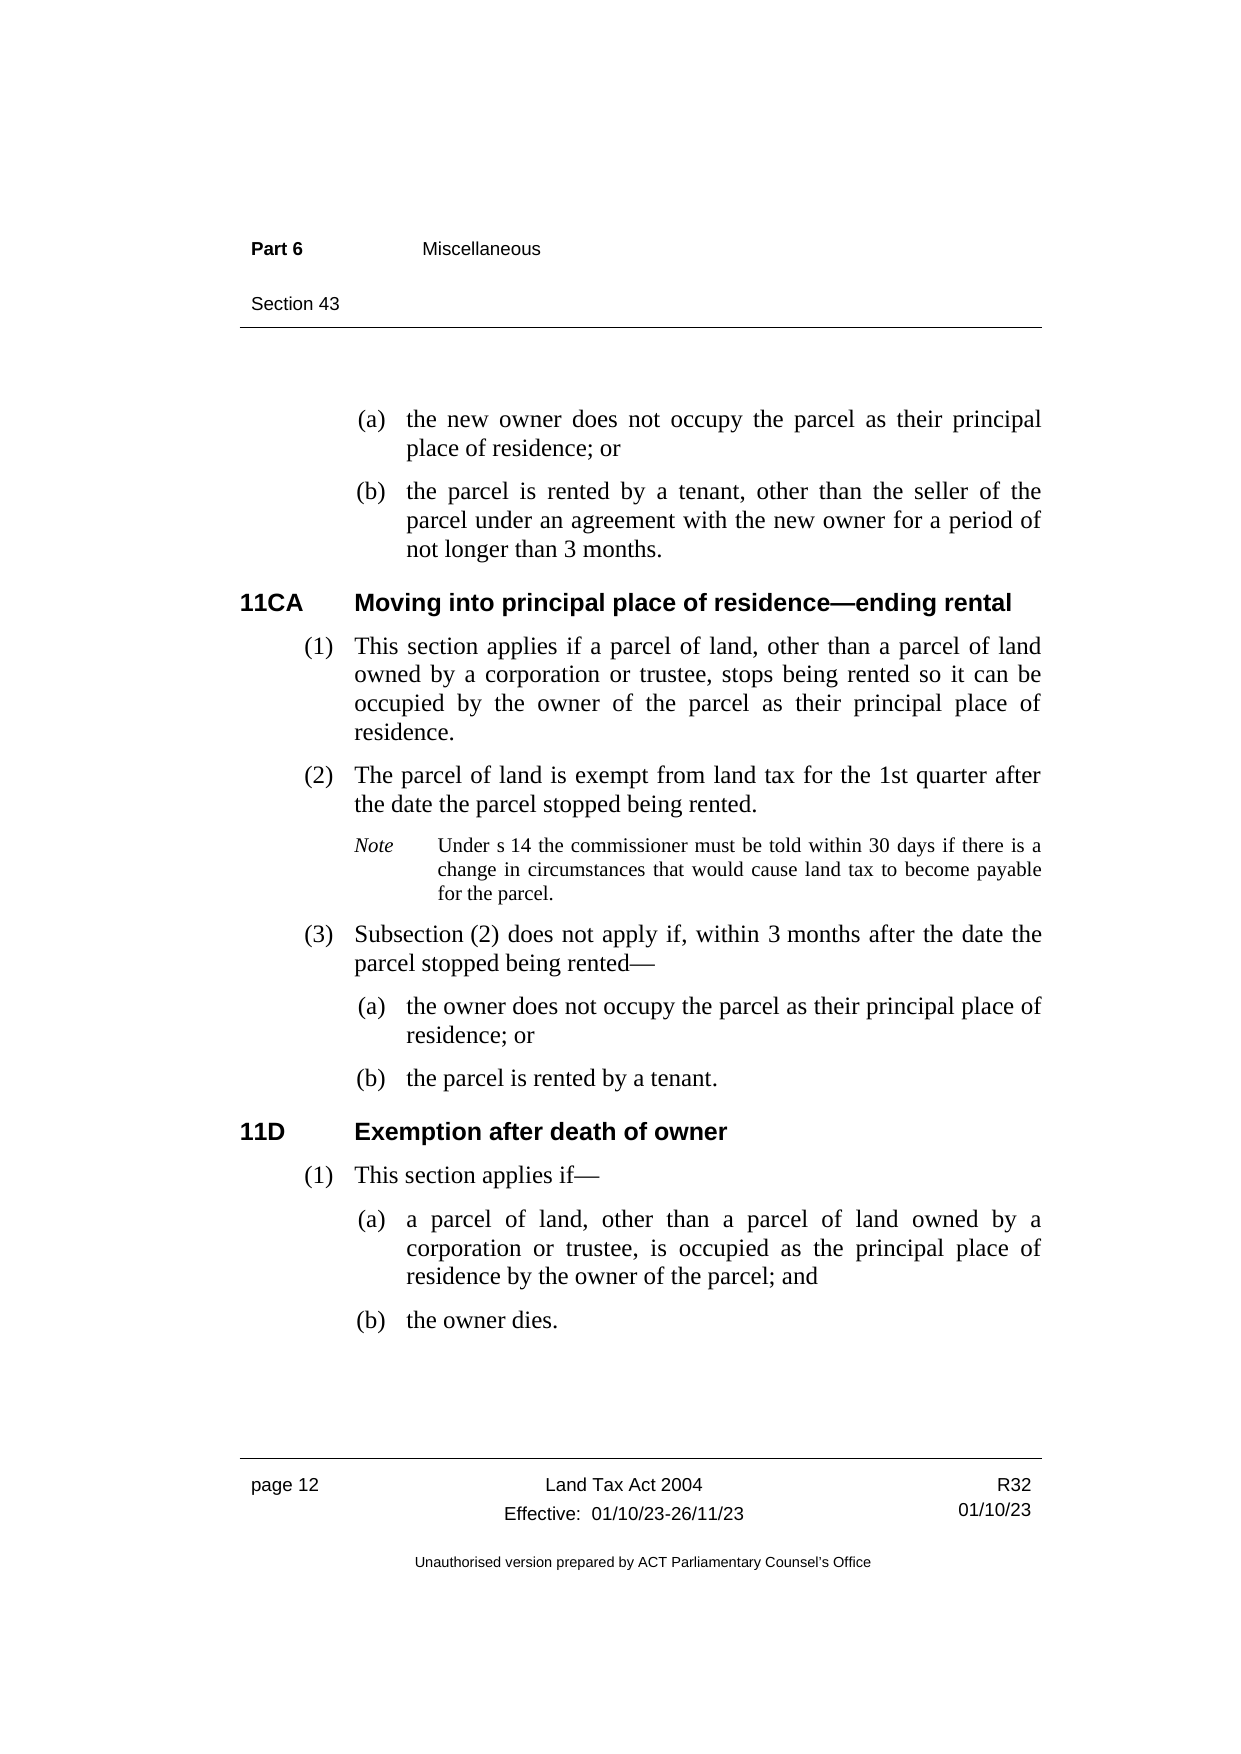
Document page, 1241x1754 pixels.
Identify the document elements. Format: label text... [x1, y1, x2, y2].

text (1) This section applies if— [239, 1161, 1042, 1189]
text 11CA Moving into principal place of residence—ending rental [239, 587, 1042, 616]
text (b) the parcel is rented by a tenant. [239, 1063, 1042, 1092]
text (b) the owner dies. [239, 1305, 1042, 1333]
text (b) the parcel is rented by a tenant, other than the seller of the parcel under an agreement with the new owner for a period of not longer than 3 months. [239, 476, 1042, 562]
text (a) the new owner does not occupy the parcel as their principal place of residence; or [239, 404, 1042, 462]
text (3) Subsection (2) does not apply if, within 3 months after the date the parcel stopped being rented— [239, 919, 1042, 977]
text (2) The parcel of land is exempt from land tax for the 1st quarter after the date the parcel stopped being rented. [239, 760, 1042, 818]
text (a) the owner does not occupy the parcel as their principal place of residence; or [239, 991, 1042, 1049]
text (1) This section applies if a parcel of land, other than a parcel of land owned by a corporation or trustee, stops being rented so it can be occupied by the owner of the parcel as their principal place of residence. [239, 631, 1042, 746]
text (a) a parcel of land, other than a parcel of land owned by a corporation or trustee, is occupied as the principal place of residence by the owner of the parcel; and [239, 1204, 1042, 1290]
text 11D Exemption after death of owner [239, 1117, 1042, 1146]
text Note Under s 14 the commissioner must be told within 30 days if there is a change in circumstances that would cause land tax to become payable for the parcel. [354, 832, 1042, 905]
